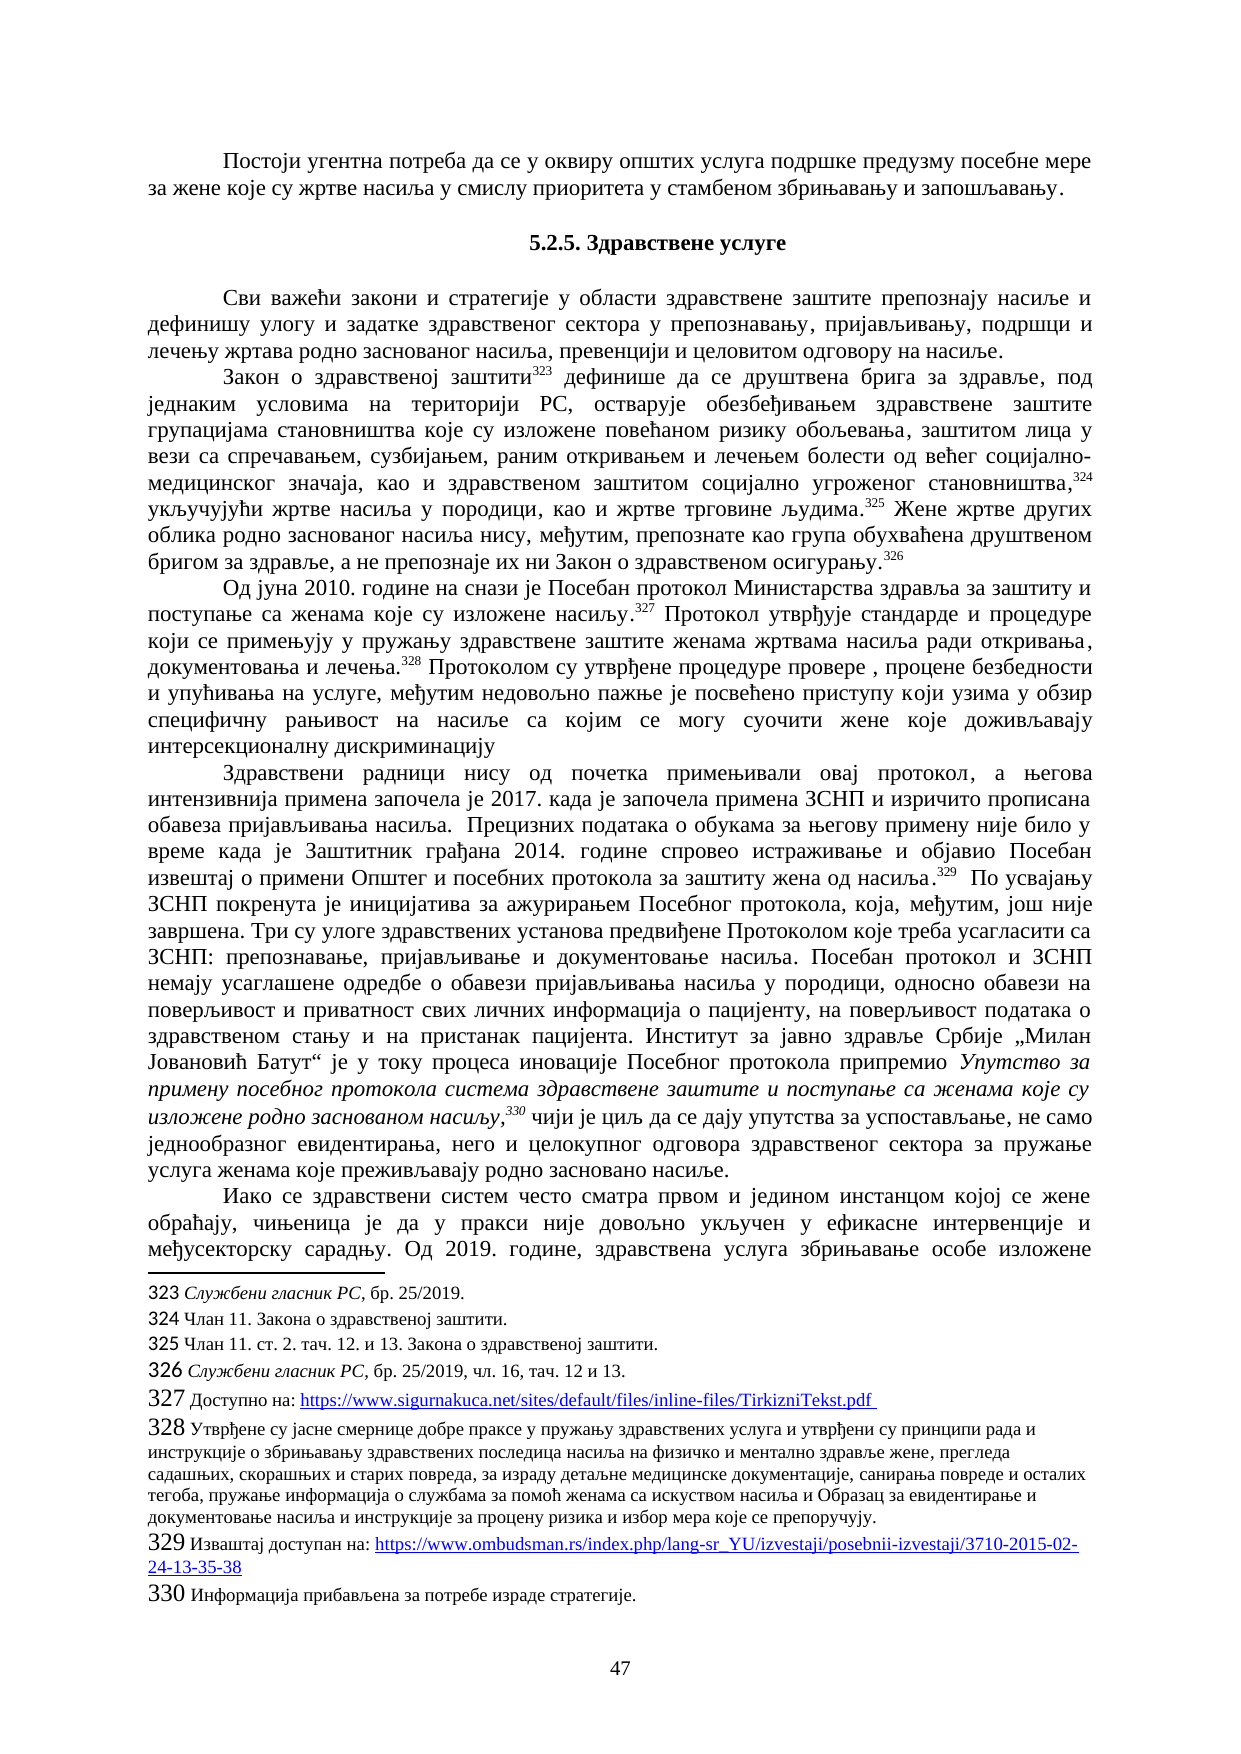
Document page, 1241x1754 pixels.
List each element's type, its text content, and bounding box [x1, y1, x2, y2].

text Сви важећи закони и стратегије у области здравствене заштите препознају насиље и дефинишу улогу и задатке здравственог сектора у препознавању, пријављивању, подршци и лечењу жртава родно заснованог насиља, превенцији и целовитом одговору на насиље. [148, 284, 1093, 363]
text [148, 1183, 1093, 1262]
text Постоји угентна потреба да се у оквиру општих услуга подршке предузму посебне мере за жене које су жртве насиља у смислу приоритета у стамбеном збрињавању и запошљавању. [148, 148, 1093, 200]
text Закон о здравственој заштити дефинише да се друштвена брига за здравље, под једнаким условима на територији РС, остварује обезбеђивањем здравствене заштите групацијама становништва које су изложене повећаном ризику обољевања, заштитом лица у вези са спречавањем, сузбијањем, раним откривањем и лечењем болести од већег социјално-медицинског значаја, као и здравственом заштитом социјално угроженог становништва, укључујући жртве насиља у породици, као и жртве трговине људима. Жене жртве других облика родно заснованог насиља нису, међутим, препознате као група обухваћена друштвеном бригом за здравље, а не препознаје их ни Закон о здравственом осигурању. [148, 363, 1093, 574]
text Од јуна 2010. године на снази је Посебан протокол Министарства здравља за заштиту и поступање са женама које су изложене насиљу. Протокол утврђује стандарде и процедуре који се примењују у пружању здравствене заштите женама жртвама насиља ради откривања, документовања и лечења. Протоколом су утврђене прoцeдуре прoвeрe , прoцeне бeзбeднoсти и упућивaња нa услугe, међутим недовољно пажње је посвећено приступу кojи узимa у oбзир спeцифичну рaњивoст нa нaсиљe сa кojим сe могу суочити жeнe кoje дoживљaвajу интeрсeкциoнaлну дискриминaциjу [148, 574, 1093, 758]
text Здравствени радници нису од почетка примењивали овај протокол, а његова интензивнија примена започела је 2017. када је започела примена ЗСНП и изричито прописана обавеза пријављивања насиља. Прецизних података о обукама за његову примену није било у време када је Заштитник грађана 2014. године спровео истраживање и објавио Посебан извештај о примени Општег и посебних протокола за заштиту жена од насиља. По усвајању ЗСНП покренута је иницијатива за ажурирањем Посебног протокола, која, међутим, још није завршена. Три су улоге здравствених установа предвиђене Протоколом које треба усагласити са ЗСНП: препознавање, пријављивање и документовање насиља. Посебан протокол и ЗСНП немају усаглашене одредбе о обавези пријављивања насиља у породици, односно обавези на поверљивост и приватност свих личних информација о пацијенту, на поверљивост података о здравственом стању и на пристанак пацијента. Институт за јавно здравље Србије „Милан Јовановић Батут“ је у току процеса иновације Посебног протокола припремио Упутство за примену посебног протокола система здравствене заштите и поступање са женама које су изложене родно заснованом насиљу, чији је циљ да се дају упутства за успостављање, не само једнообразног евидентирања, него и целокупног одговора здравственог сектора за пружање услуга женама које преживљавају родно засновано насиље. [148, 758, 1093, 1183]
text 5.2.5. Здравствене услуге [223, 229, 1093, 255]
